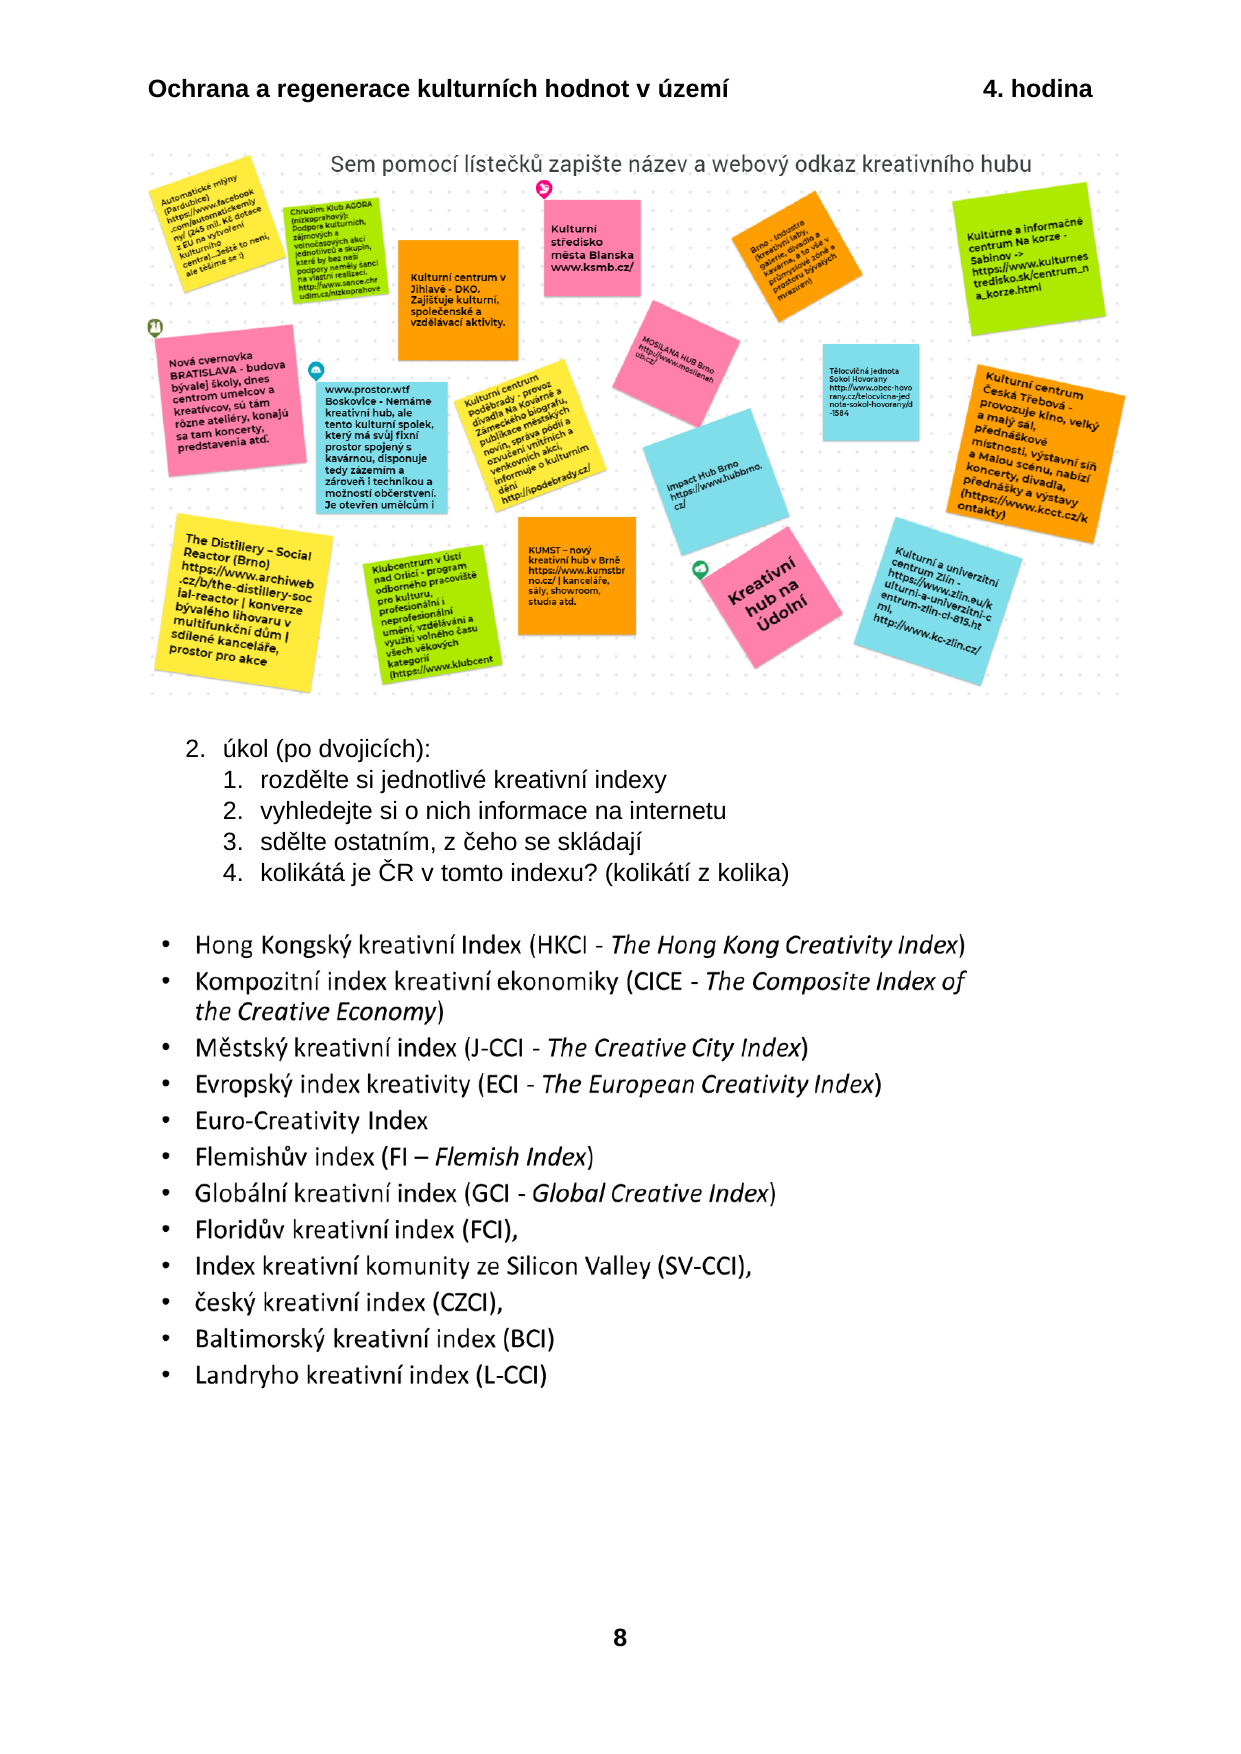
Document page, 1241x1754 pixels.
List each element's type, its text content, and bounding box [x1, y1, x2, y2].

list sdělte ostatním, z čeho se skládají [223, 827, 1093, 856]
list rozdělte si jednotlivé kreativní indexy [223, 765, 1093, 794]
picture [147, 147, 1133, 701]
list kolikátá je ČR v tomto indexu? (kolikátí z kolika) [223, 858, 1093, 887]
list úkol (po dvojicích): [185, 734, 1093, 763]
picture [147, 920, 979, 1398]
list vyhledejte si o nich informace na internetu [223, 796, 1093, 825]
